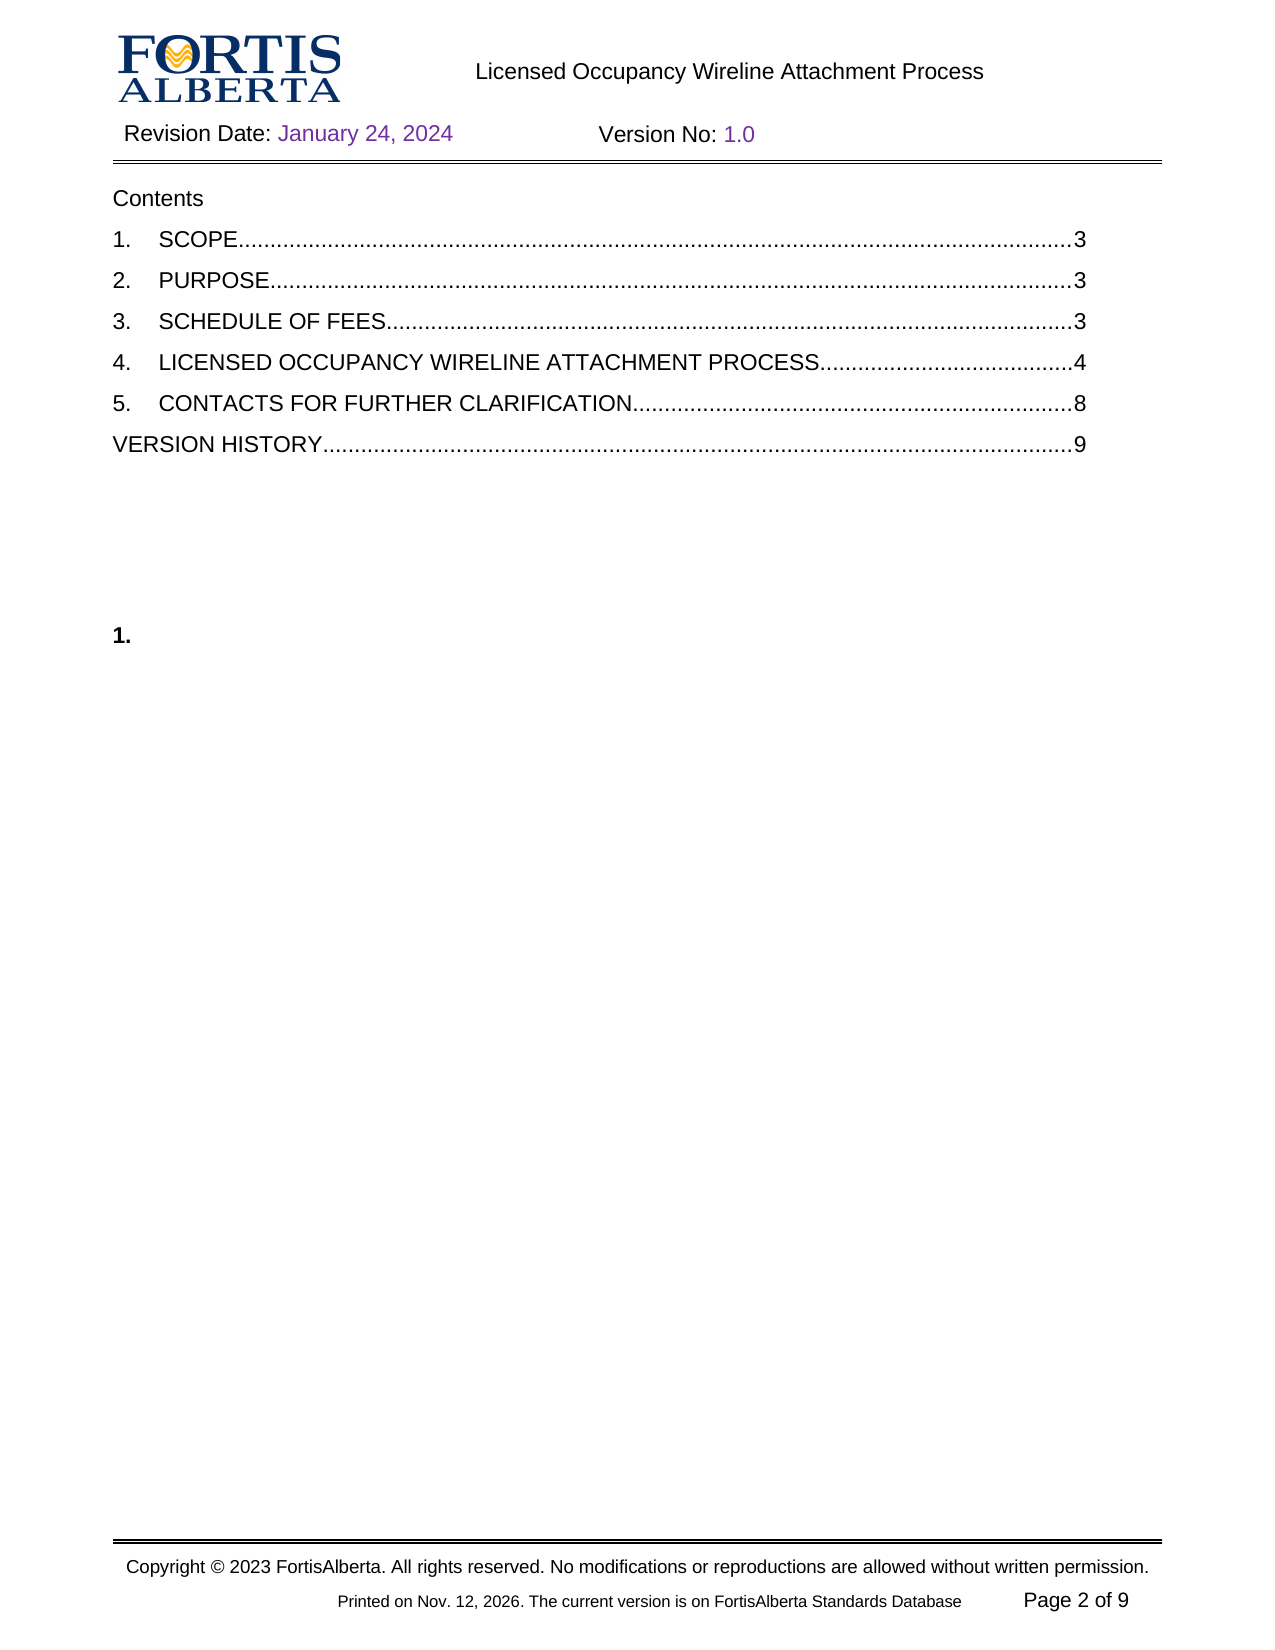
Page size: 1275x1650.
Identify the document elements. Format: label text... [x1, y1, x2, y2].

text 1. Scope 3 [112, 226, 1162, 252]
text 2. Purpose 3 [112, 267, 1162, 293]
text 5. CONTACTS FOR FURTHER CLARIFICATION 8 [112, 390, 1162, 417]
text Version History 9 [112, 431, 1162, 458]
text Contents [112, 185, 1162, 212]
picture [118, 35, 341, 102]
text 4. Licensed Occupancy Wireline Attachment Process 4 [112, 349, 1162, 376]
text 3. Schedule of Fees 3 [112, 308, 1162, 334]
